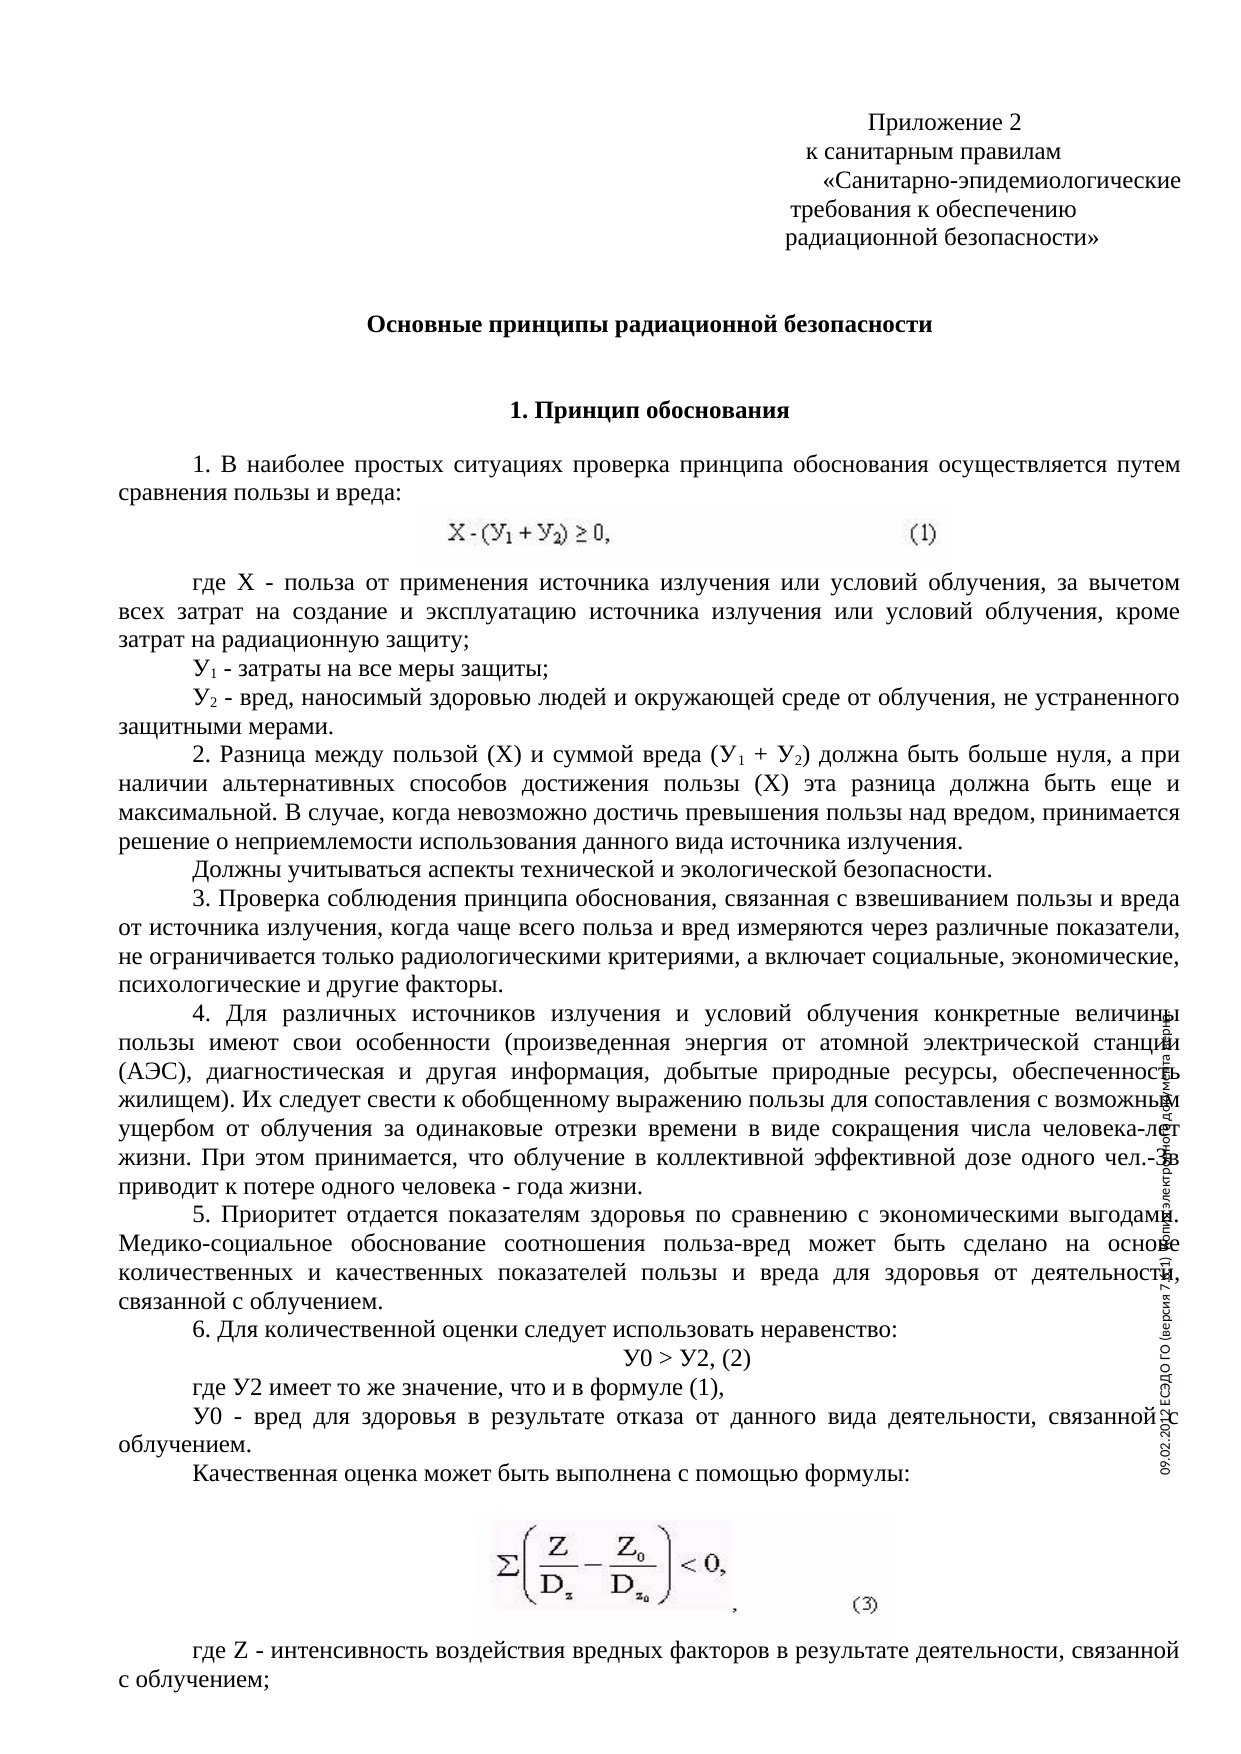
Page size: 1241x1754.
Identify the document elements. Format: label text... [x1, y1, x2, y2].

picture [477, 1512, 896, 1636]
text Основные принципы радиационной безопасности [118, 309, 1181, 337]
text 4. Для различных источников излучения и условий облучения конкретные величины пользы имеют свои особенности (произведенная энергия от атомной электрической станции (АЭС), диагностическая и другая информация, добытые природные ресурсы, обеспеченность жилищем). Их следует свести к обобщенному выражению пользы для сопоставления с возможным ущербом от облучения за одинаковые отрезки времени в виде сокращения числа человека-лет жизни. При этом принимается, что облучение в коллективной эффективной дозе одного чел.-Зв приводит к потере одного человека - года жизни. [118, 998, 1181, 1199]
text требования к обеспечению [487, 194, 1181, 222]
text У2 - вред, наносимый здоровью людей и окружающей среде от облучения, не устраненного защитными мерами. [118, 682, 1181, 739]
text 5. Приоритет отдается показателям здоровья по сравнению с экономическими выгодами. Медико-социальное обоснование соотношения польза-вред может быть сделано на основе количественных и качественных показателей пользы и вреда для здоровья от деятельности, связанной с облучением. [118, 1199, 1181, 1314]
text У1 - затраты на все меры защиты; [118, 653, 1181, 682]
text 1. Принцип обоснования [118, 395, 1181, 424]
text «Санитарно-эпидемиологические [118, 165, 1181, 194]
text радиационной безопасности» [561, 222, 1181, 251]
text Приложение 2 [634, 107, 1181, 136]
text где У2 имеет то же значение, что и в формуле (1), [118, 1372, 1181, 1401]
text к санитарным правилам [118, 136, 1181, 165]
text 3. Проверка соблюдения принципа обоснования, связанная с взвешиванием пользы и вреда от источника излучения, когда чаще всего польза и вред измеряются через различные показатели, не ограничивается только радиологическими критериями, а включает социальные, экономические, психологические и другие факторы. [118, 883, 1181, 998]
text Качественная оценка может быть выполнена с помощью формулы: [118, 1458, 1181, 1487]
text У0 - вред для здоровья в результате отказа от данного вида деятельности, связанной с облучением. [118, 1401, 1181, 1458]
text 1. В наиболее простых ситуациях проверка принципа обоснования осуществляется путем сравнения пользы и вреда: [118, 449, 1181, 506]
text где Z - интенсивность воздействия вредных факторов в результате деятельности, связанной с облучением; [118, 1636, 1181, 1693]
text 6. Для количественной оценки следует использовать неравенство: [118, 1314, 1181, 1343]
text где X - польза от применения источника излучения или условий облучения, за вычетом всех затрат на создание и эксплуатацию источника излучения или условий облучения, кроме затрат на радиационную защиту; [118, 567, 1181, 653]
text Должны учитываться аспекты технической и экологической безопасности. [118, 854, 1181, 883]
text У0 > У2, (2) [118, 1343, 1181, 1372]
text 2. Разница между пользой (X) и суммой вреда (У1 + У2) должна быть больше нуля, а при наличии альтернативных способов достижения пользы (X) эта разница должна быть еще и максимальной. В случае, когда невозможно достичь превышения пользы над вредом, принимается решение о неприемлемости использования данного вида источника излучения. [118, 739, 1181, 854]
picture [421, 506, 952, 567]
